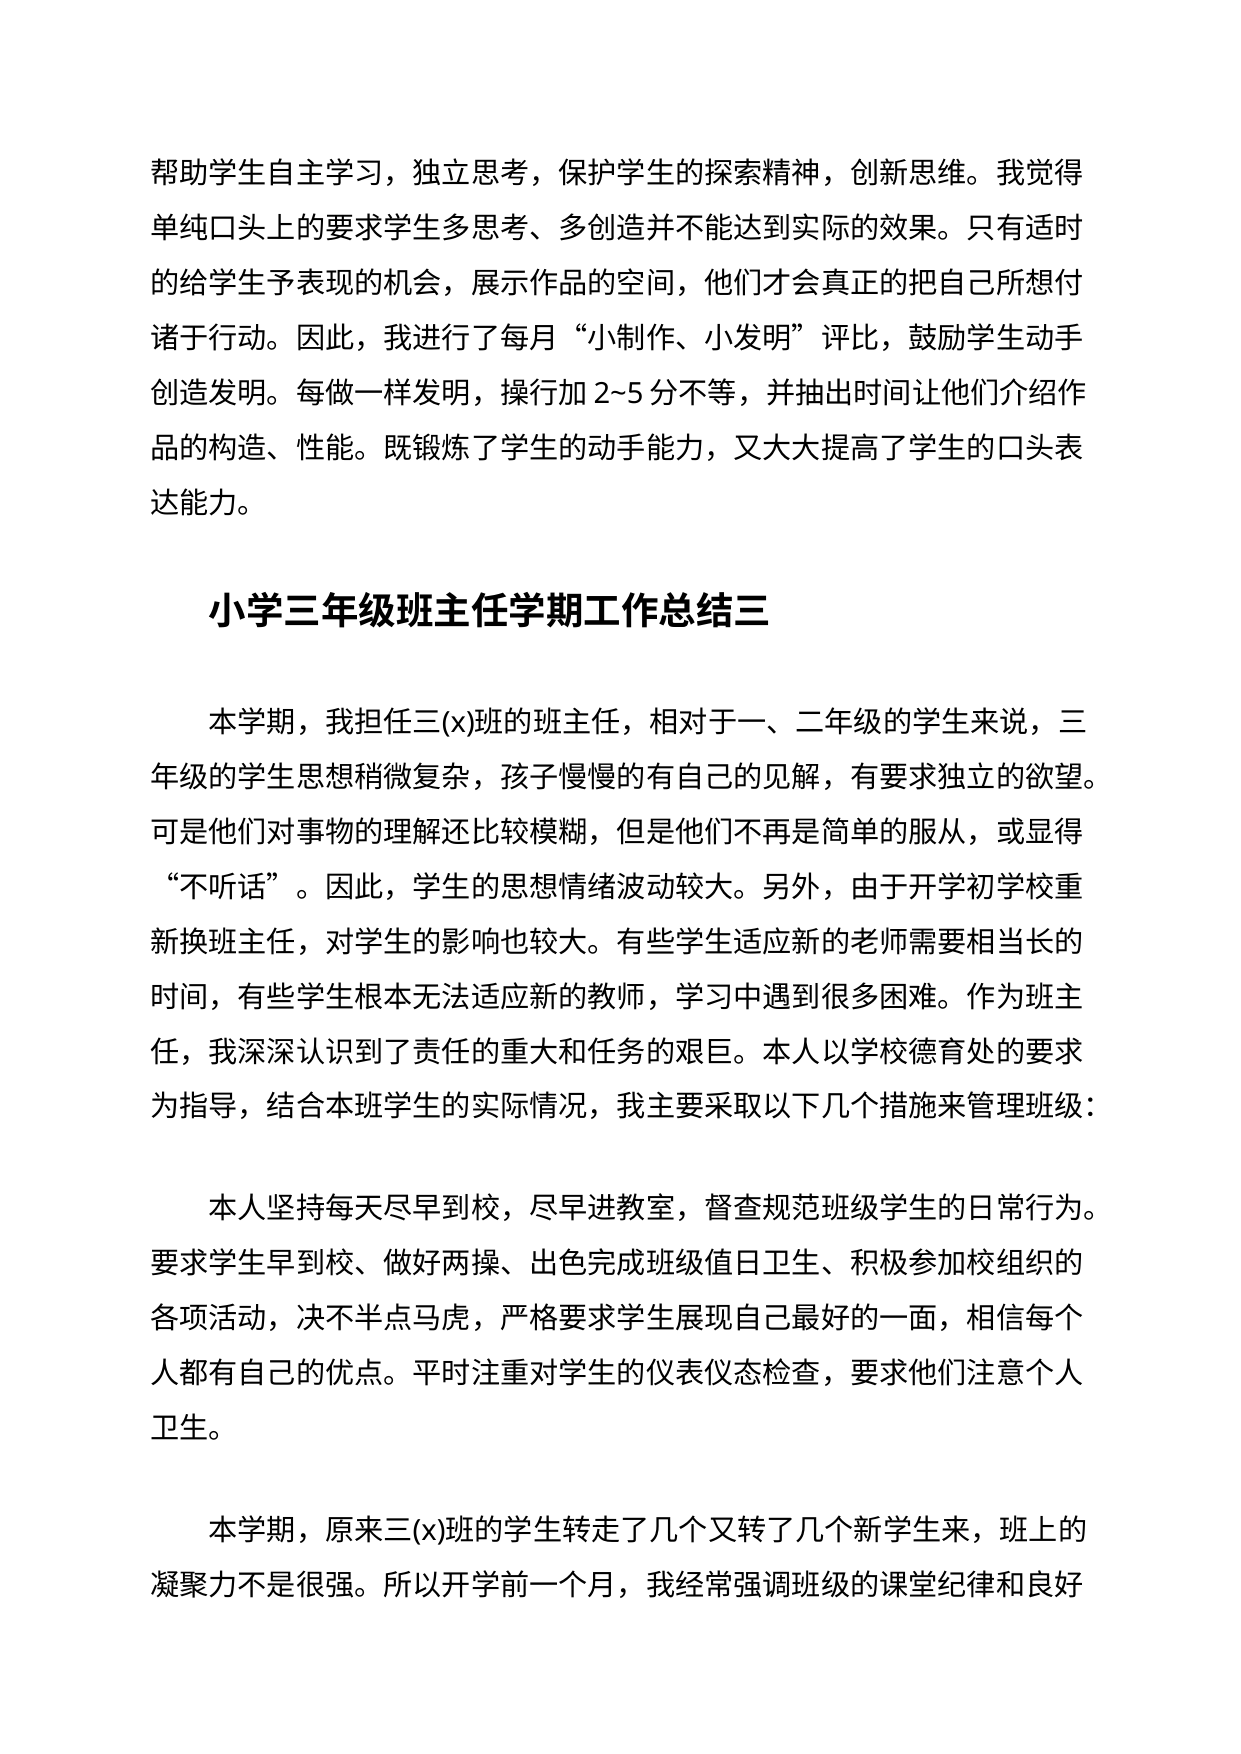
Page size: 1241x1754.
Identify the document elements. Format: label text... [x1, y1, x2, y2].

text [150, 1506, 1090, 1603]
text 小学三年级班主任学期工作总结三 [150, 581, 1090, 636]
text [150, 150, 1090, 522]
text 本人坚持每天尽早到校，尽早进教室，督查规范班级学生的日常行为。要求学生早到校、做好两操、出色完成班级值日卫生、积极参加校组织的各项活动，决不半点马虎，严格要求学生展现自己最好的一面，相信每个人都有自己的优点。平时注重对学生的仪表仪态检查，要求他们注意个人卫生。 [150, 1185, 1090, 1447]
text 本学期，我担任三(x)班的班主任，相对于一、二年级的学生来说，三年级的学生思想稍微复杂，孩子慢慢的有自己的见解，有要求独立的欲望。可是他们对事物的理解还比较模糊，但是他们不再是简单的服从，或显得“不听话”。因此，学生的思想情绪波动较大。另外，由于开学初学校重新换班主任，对学生的影响也较大。有些学生适应新的老师需要相当长的时间，有些学生根本无法适应新的教师，学习中遇到很多困难。作为班主任，我深深认识到了责任的重大和任务的艰巨。本人以学校德育处的要求为指导，结合本班学生的实际情况，我主要采取以下几个措施来管理班级： [150, 699, 1090, 1125]
